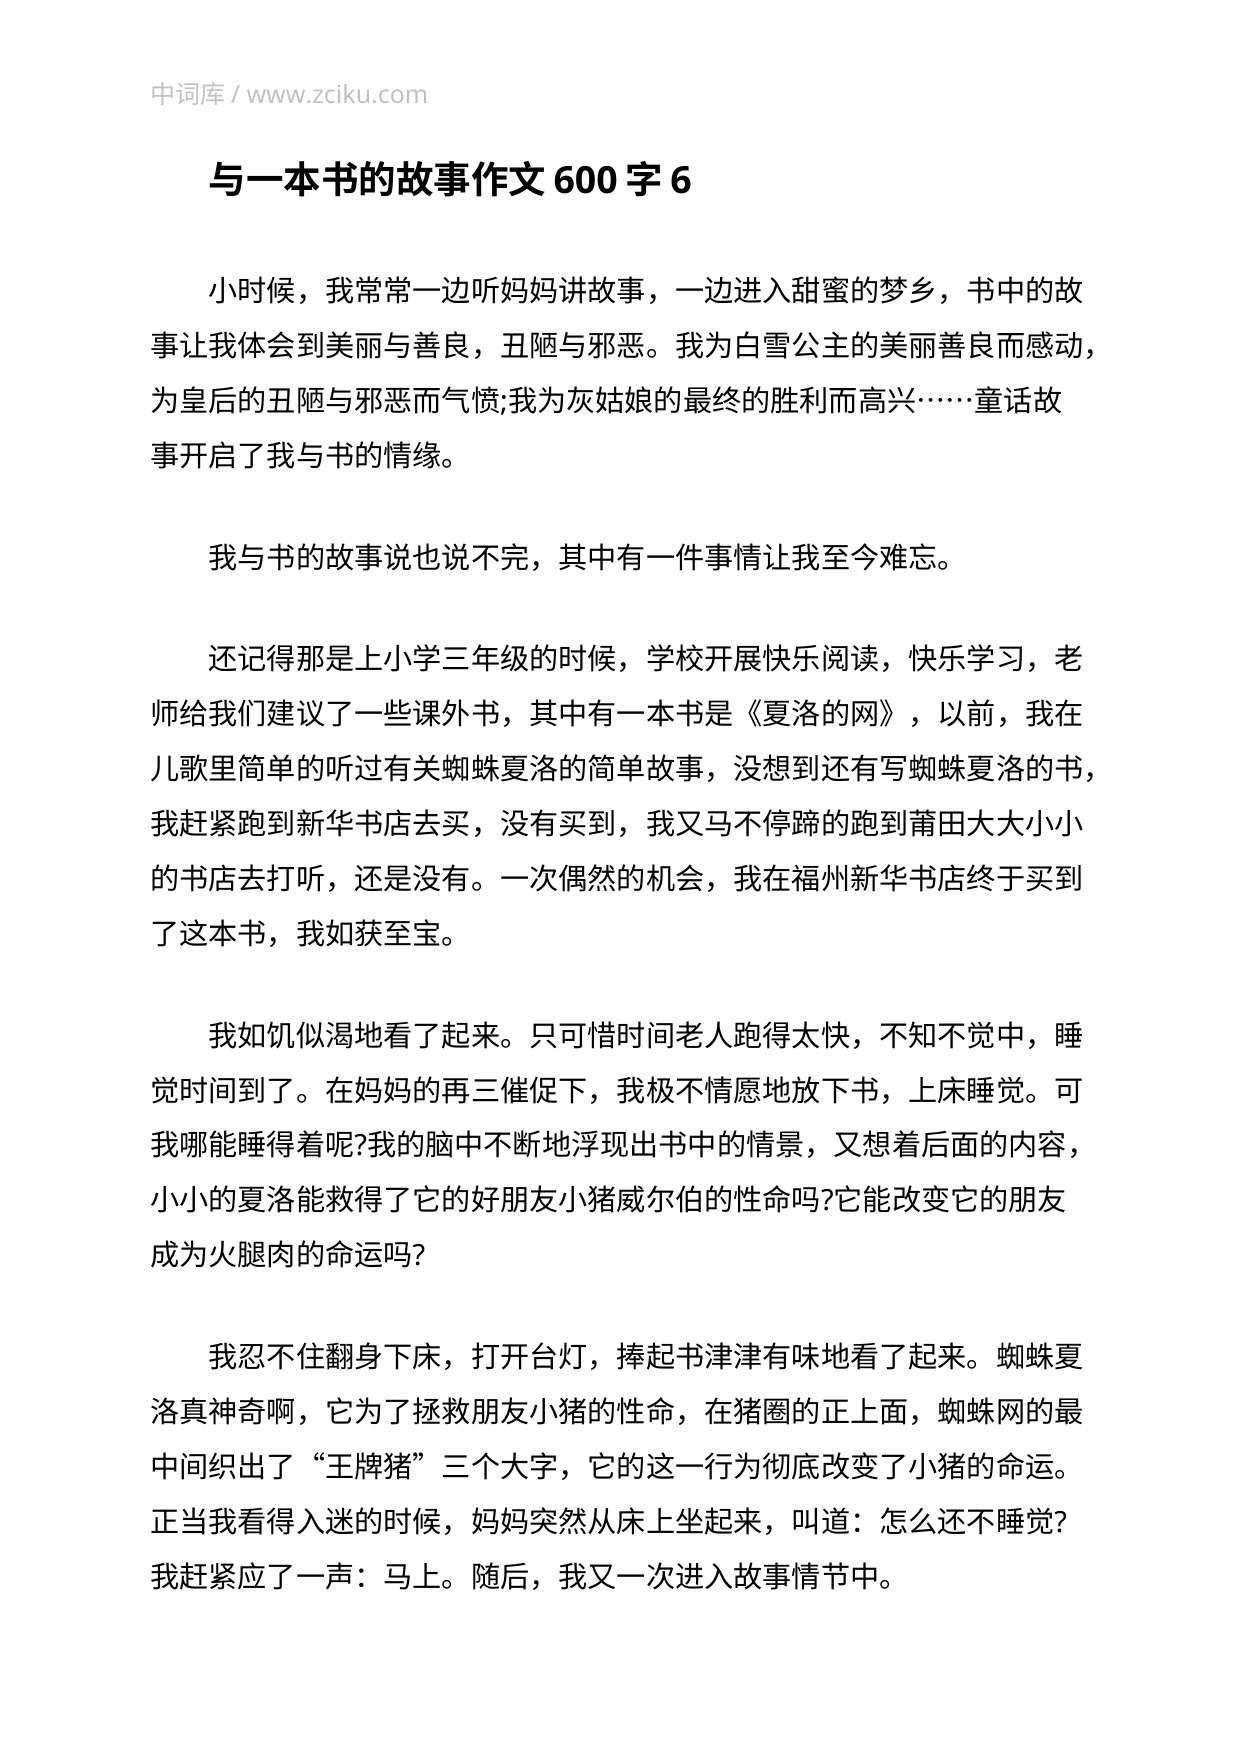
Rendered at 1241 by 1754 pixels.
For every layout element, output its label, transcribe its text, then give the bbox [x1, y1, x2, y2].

text 还记得那是上小学三年级的时候，学校开展快乐阅读，快乐学习，老师给我们建议了一些课外书，其中有一本书是《夏洛的网》，以前，我在儿歌里简单的听过有关蜘蛛夏洛的简单故事，没想到还有写蜘蛛夏洛的书，我赶紧跑到新华书店去买，没有买到，我又马不停蹄的跑到莆田大大小小的书店去打听，还是没有。一次偶然的机会，我在福州新华书店终于买到了这本书，我如获至宝。 [150, 636, 1090, 953]
text 与一本书的故事作文600字6 [150, 150, 1090, 204]
text 小时候，我常常一边听妈妈讲故事，一边进入甜蜜的梦乡，书中的故事让我体会到美丽与善良，丑陋与邪恶。我为白雪公主的美丽善良而感动，为皇后的丑陋与邪恶而气愤;我为灰姑娘的最终的胜利而高兴……童话故事开启了我与书的情缘。 [150, 268, 1090, 475]
text 我忍不住翻身下床，打开台灯，捧起书津津有味地看了起来。蜘蛛夏洛真神奇啊，它为了拯救朋友小猪的性命，在猪圈的正上面，蜘蛛网的最中间织出了“王牌猪”三个大字，它的这一行为彻底改变了小猪的命运。正当我看得入迷的时候，妈妈突然从床上坐起来，叫道：怎么还不睡觉?我赶紧应了一声：马上。随后，我又一次进入故事情节中。 [150, 1334, 1090, 1596]
text 我如饥似渴地看了起来。只可惜时间老人跑得太快，不知不觉中，睡觉时间到了。在妈妈的再三催促下，我极不情愿地放下书，上床睡觉。可我哪能睡得着呢?我的脑中不断地浮现出书中的情景，又想着后面的内容，小小的夏洛能救得了它的好朋友小猪威尔伯的性命吗?它能改变它的朋友成为火腿肉的命运吗? [150, 1012, 1090, 1274]
text 我与书的故事说也说不完，其中有一件事情让我至今难忘。 [150, 534, 1090, 576]
